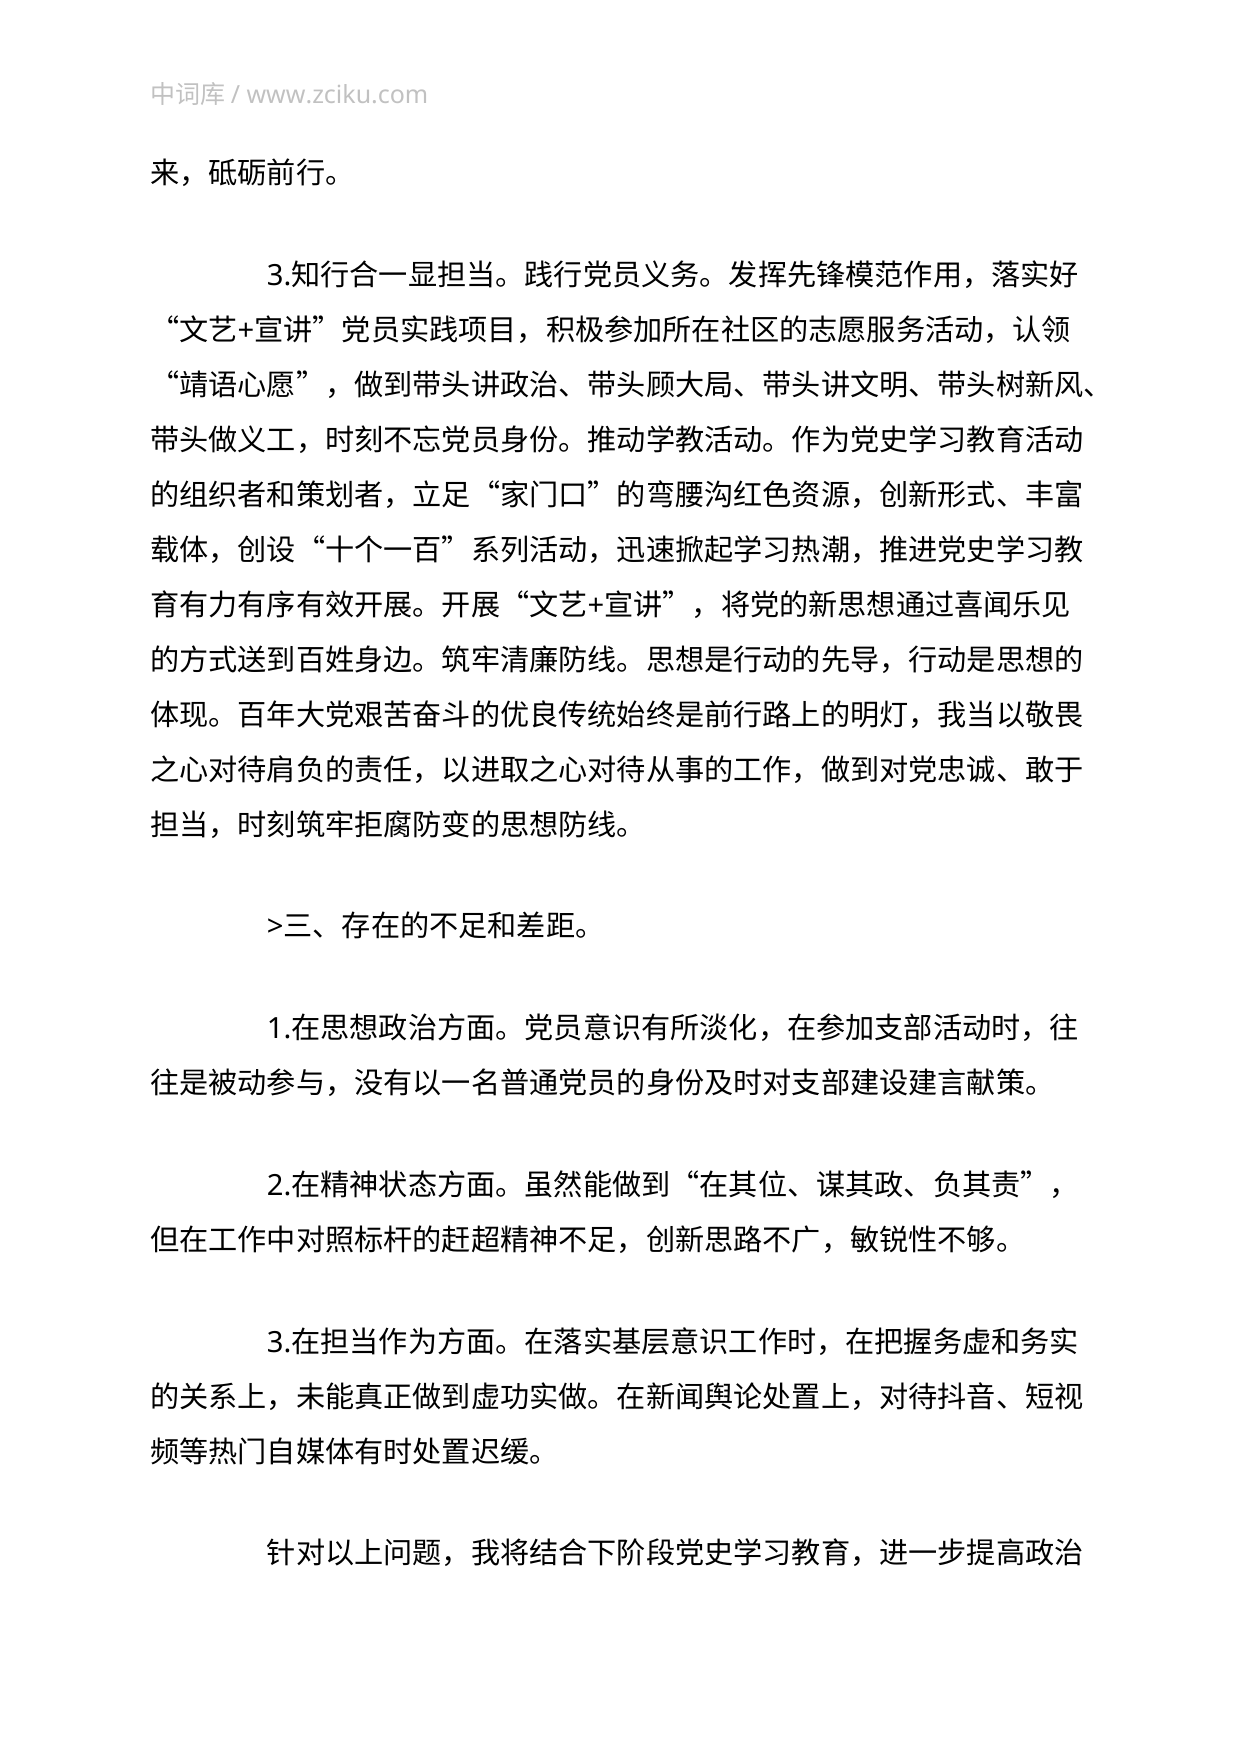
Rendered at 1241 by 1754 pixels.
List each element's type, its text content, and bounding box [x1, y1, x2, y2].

text 3.知行合一显担当。践行党员义务。发挥先锋模范作用，落实好“文艺+宣讲”党员实践项目，积极参加所在社区的志愿服务活动，认领“靖语心愿”，做到带头讲政治、带头顾大局、带头讲文明、带头树新风、带头做义工，时刻不忘党员身份。推动学教活动。作为党史学习教育活动的组织者和策划者，立足“家门口”的弯腰沟红色资源，创新形式、丰富载体，创设“十个一百”系列活动，迅速掀起学习热潮，推进党史学习教育有力有序有效开展。开展“文艺+宣讲”，将党的新思想通过喜闻乐见的方式送到百姓身边。筑牢清廉防线。思想是行动的先导，行动是思想的体现。百年大党艰苦奋斗的优良传统始终是前行路上的明灯，我当以敬畏之心对待肩负的责任，以进取之心对待从事的工作，做到对党忠诚、敢于担当，时刻筑牢拒腐防变的思想防线。 [150, 252, 1090, 843]
text 1.在思想政治方面。党员意识有所淡化，在参加支部活动时，往往是被动参与，没有以一名普通党员的身份及时对支部建设建言献策。 [150, 1005, 1090, 1102]
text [150, 150, 1090, 192]
text 3.在担当作为方面。在落实基层意识工作时，在把握务虚和务实的关系上，未能真正做到虚功实做。在新闻舆论处置上，对待抖音、短视频等热门自媒体有时处置迟缓。 [150, 1318, 1090, 1471]
text 2.在精神状态方面。虽然能做到“在其位、谋其政、负其责”，但在工作中对照标杆的赶超精神不足，创新思路不广，敏锐性不够。 [150, 1162, 1090, 1259]
text >三、存在的不足和差距。 [150, 903, 1090, 945]
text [150, 1530, 1090, 1572]
